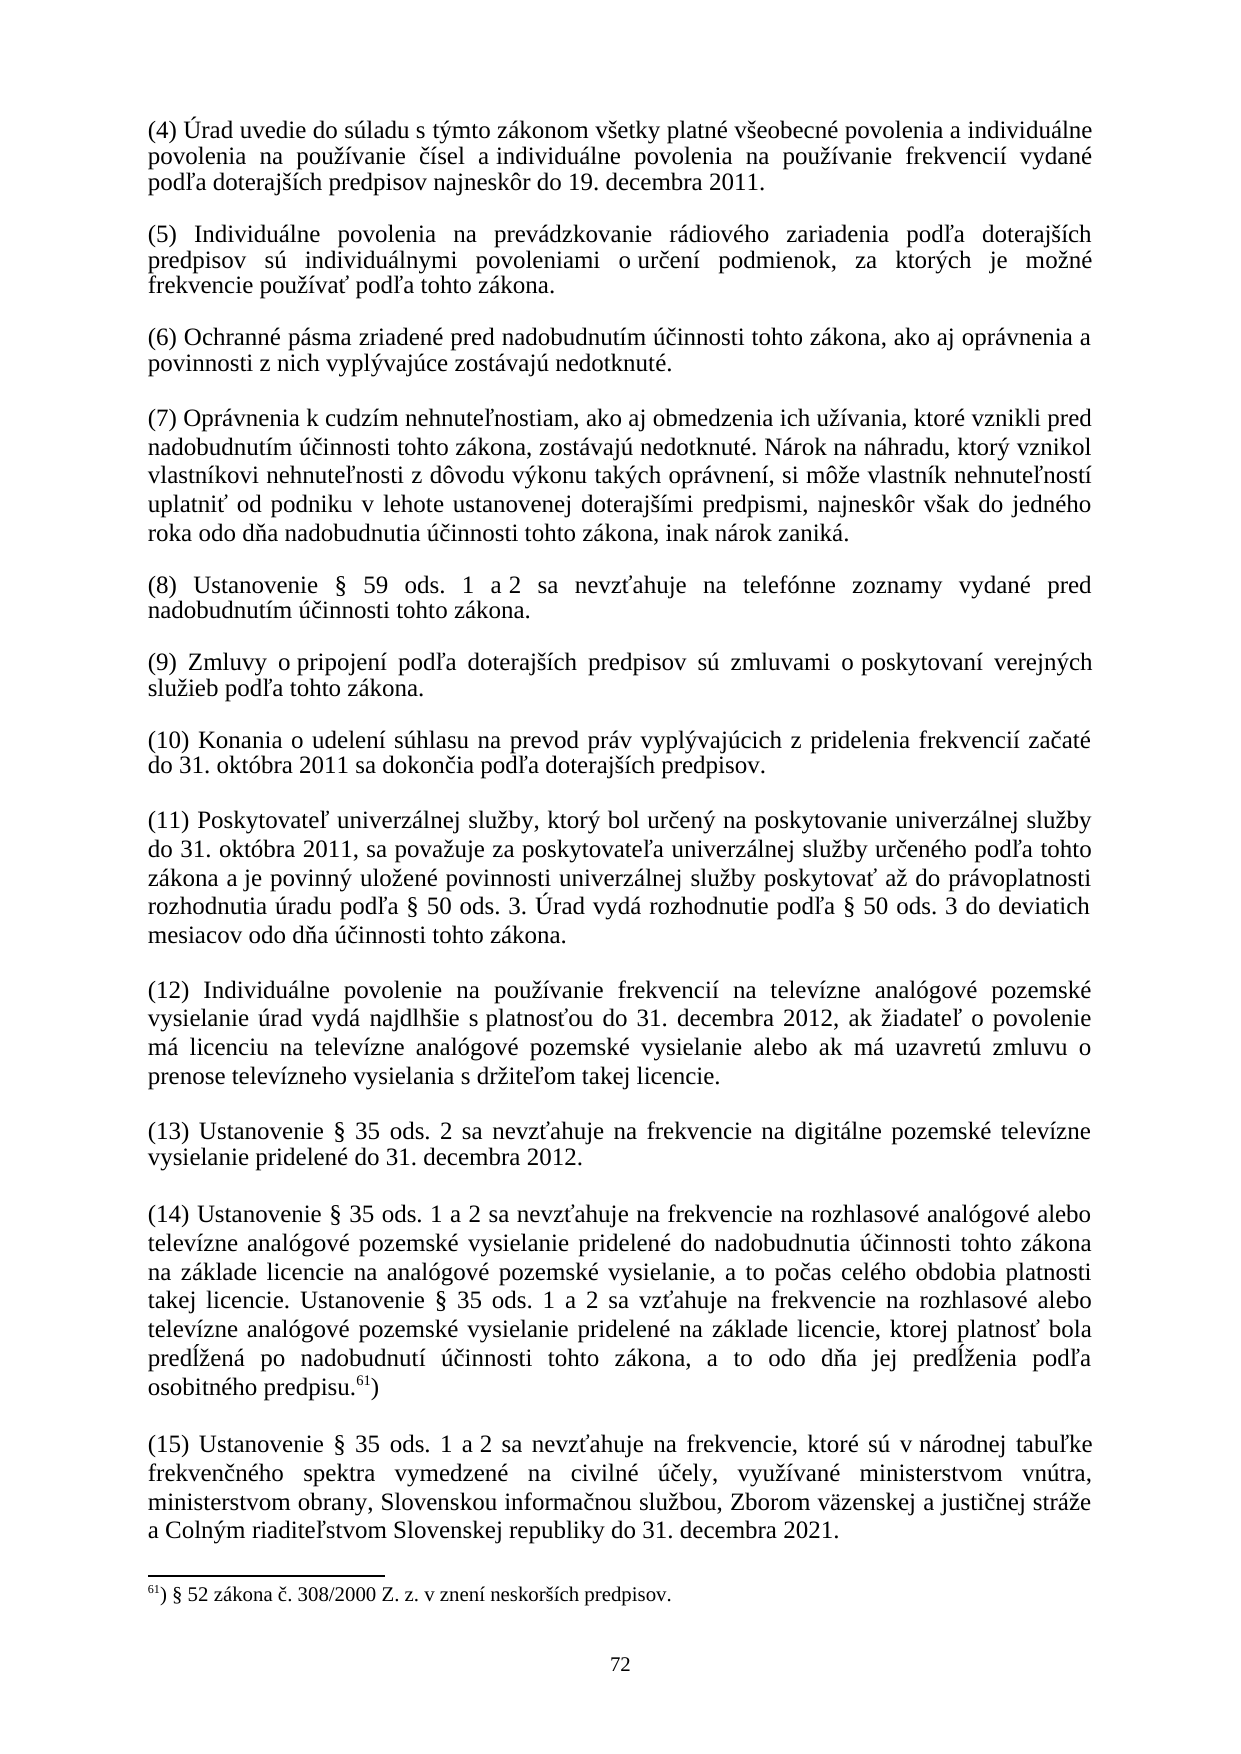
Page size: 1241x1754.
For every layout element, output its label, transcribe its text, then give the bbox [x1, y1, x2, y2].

text (14) Ustanovenie § 35 ods. 1 a 2 sa nevzťahuje na frekvencie na rozhlasové analógové alebo televízne analógové pozemské vysielanie pridelené do nadobudnutia účinnosti tohto zákona na základe licencie na analógové pozemské vysielanie, a to počas celého obdobia platnosti takej licencie. Ustanovenie § 35 ods. 1 a 2 sa vzťahuje na frekvencie na rozhlasové alebo televízne analógové pozemské vysielanie pridelené na základe licencie, ktorej platnosť bola predĺžená po nadobudnutí účinnosti tohto zákona, a to odo dňa jej predĺženia podľa osobitného predpisu.) [148, 1199, 1092, 1400]
text (7) Oprávnenia k cudzím nehnuteľnostiam, ako aj obmedzenia ich užívania, ktoré vznikli pred nadobudnutím účinnosti tohto zákona, zostávajú nedotknuté. Nárok na náhradu, ktorý vznikol vlastníkovi nehnuteľnosti z dôvodu výkonu takých oprávnení, si môže vlastník nehnuteľností uplatniť od podniku v lehote ustanovenej doterajšími predpismi, najneskôr však do jedného roka odo dňa nadobudnutia účinnosti tohto zákona, inak nárok zaniká. [148, 403, 1092, 547]
text (12) Individuálne povolenie na používanie frekvencií na televízne analógové pozemské vysielanie úrad vydá najdlhšie s platnosťou do 31. decembra 2012, ak žiadateľ o povolenie má licenciu na televízne analógové pozemské vysielanie alebo ak má uzavretú zmluvu o prenose televízneho vysielania s držiteľom takej licencie. [148, 975, 1092, 1090]
text (15) Ustanovenie § 35 ods. 1 a 2 sa nevzťahuje na frekvencie, ktoré sú v národnej tabuľke frekvenčného spektra vymedzené na civilné účely, využívané ministerstvom vnútra, ministerstvom obrany, Slovenskou informačnou službou, Zborom väzenskej a justičnej stráže a Colným riaditeľstvom Slovenskej republiky do 31. decembra 2021. [148, 1429, 1092, 1544]
text (6) Ochranné pásma zriadené pred nadobudnutím účinnosti tohto zákona, ako aj oprávnenia a povinnosti z nich vyplývajúce zostávajú nedotknuté. [148, 325, 1092, 377]
text (4) Úrad uvedie do súladu s týmto zákonom všetky platné všeobecné povolenia a individuálne povolenia na používanie čísel a individuálne povolenia na používanie frekvencií vydané podľa doterajších predpisov najneskôr do 19. decembra 2011. [148, 118, 1092, 196]
text (13) Ustanovenie § 35 ods. 2 sa nevzťahuje na frekvencie na digitálne pozemské televízne vysielanie pridelené do 31. decembra 2012. [148, 1118, 1092, 1170]
text (10) Konania o udelení súhlasu na prevod práv vyplývajúcich z pridelenia frekvencií začaté do 31. októbra 2011 sa dokončia podľa doterajších predpisov. [148, 728, 1092, 779]
text (11) Poskytovateľ univerzálnej služby, ktorý bol určený na poskytovanie univerzálnej služby do 31. októbra 2011, sa považuje za poskytovateľa univerzálnej služby určeného podľa tohto zákona a je povinný uložené povinnosti univerzálnej služby poskytovať až do právoplatnosti rozhodnutia úradu podľa § 50 ods. 3. Úrad vydá rozhodnutie podľa § 50 ods. 3 do deviatich mesiacov odo dňa účinnosti tohto zákona. [148, 805, 1092, 949]
text (9) Zmluvy o pripojení podľa doterajších predpisov sú zmluvami o poskytovaní verejných služieb podľa tohto zákona. [148, 650, 1092, 702]
text (8) Ustanovenie § 59 ods. 1 a 2 sa nevzťahuje na telefónne zoznamy vydané pred nadobudnutím účinnosti tohto zákona. [148, 572, 1092, 624]
text (5) Individuálne povolenia na prevádzkovanie rádiového zariadenia podľa doterajších predpisov sú individuálnymi povoleniami o určení podmienok, za ktorých je možné frekvencie používať podľa tohto zákona. [148, 222, 1092, 299]
